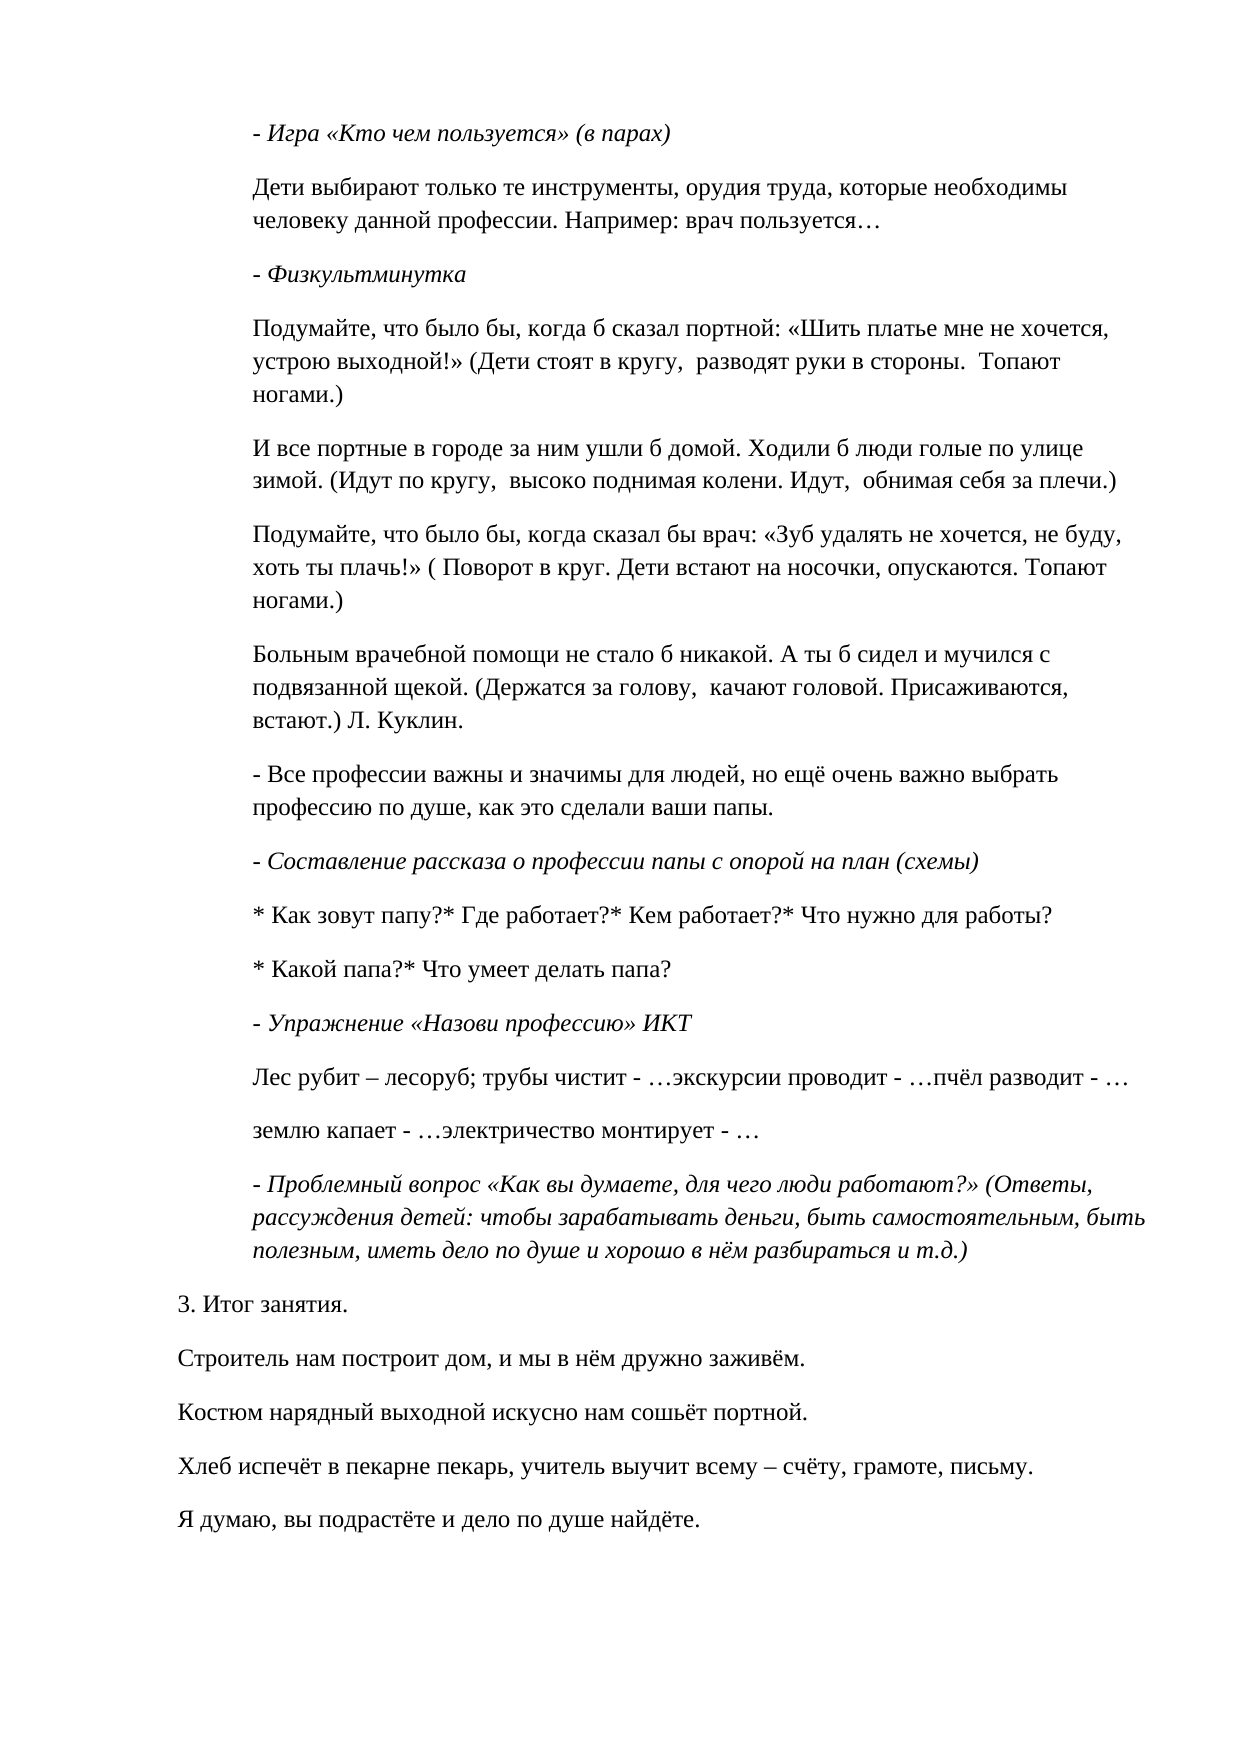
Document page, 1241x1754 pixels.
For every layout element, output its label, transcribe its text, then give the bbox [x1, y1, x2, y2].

text Я думаю, вы подрастёте и дело по душе найдёте. [177, 1504, 1152, 1533]
text - Составление рассказа о профессии папы с опорой на план (схемы) [252, 846, 1152, 875]
text 3. Итог занятия. [177, 1289, 1152, 1318]
text * Как зовут папу?* Где работает?* Кем работает?* Что нужно для работы? [252, 900, 1152, 929]
text - Упражнение «Назови профессию» ИКТ [252, 1008, 1152, 1036]
text Лес рубит – лесоруб; трубы чистит - …экскурсии проводит - …пчёл разводит - … [252, 1062, 1152, 1090]
text - Все профессии важны и значимы для людей, но ещё очень важно выбрать профессию по душе, как это сделали ваши папы. [252, 759, 1152, 821]
text Подумайте, что было бы, когда сказал бы врач: «Зуб удалять не хочется, не буду, хоть ты плачь!» ( Поворот в круг. Дети встают на носочки, опускаются. Топают ногами.) [252, 519, 1152, 614]
text Костюм нарядный выходной искусно нам сошьёт портной. [177, 1397, 1152, 1426]
text Подумайте, что было бы, когда б сказал портной: «Шить платье мне не хочется, устрою выходной!» (Дети стоят в кругу, разводят руки в стороны. Топают ногами.) [252, 313, 1152, 407]
text Дети выбирают только те инструменты, орудия труда, которые необходимы человеку данной профессии. Например: врач пользуется… [252, 172, 1152, 234]
text - Игра «Кто чем пользуется» (в парах) [252, 118, 1152, 147]
text Хлеб испечёт в пекарне пекарь, учитель выучит всему – счёту, грамоте, письму. [177, 1451, 1152, 1479]
text Строитель нам построит дом, и мы в нём дружно заживём. [177, 1343, 1152, 1372]
text землю капает - …электричество монтирует - … [252, 1115, 1152, 1144]
text Больным врачебной помощи не стало б никакой. А ты б сидел и мучился с подвязанной щекой. (Держатся за голову, качают головой. Присаживаются, встают.) Л. Куклин. [252, 639, 1152, 734]
text * Какой папа?* Что умеет делать папа? [252, 954, 1152, 983]
text И все портные в городе за ним ушли б домой. Ходили б люди голые по улице зимой. (Идут по кругу, высоко поднимая колени. Идут, обнимая себя за плечи.) [252, 433, 1152, 494]
text - Проблемный вопрос «Как вы думаете, для чего люди работают?» (Ответы, рассуждения детей: чтобы зарабатывать деньги, быть самостоятельным, быть полезным, иметь дело по душе и хорошо в нём разбираться и т.д.) [252, 1169, 1152, 1264]
text - Физкультминутка [252, 259, 1152, 288]
